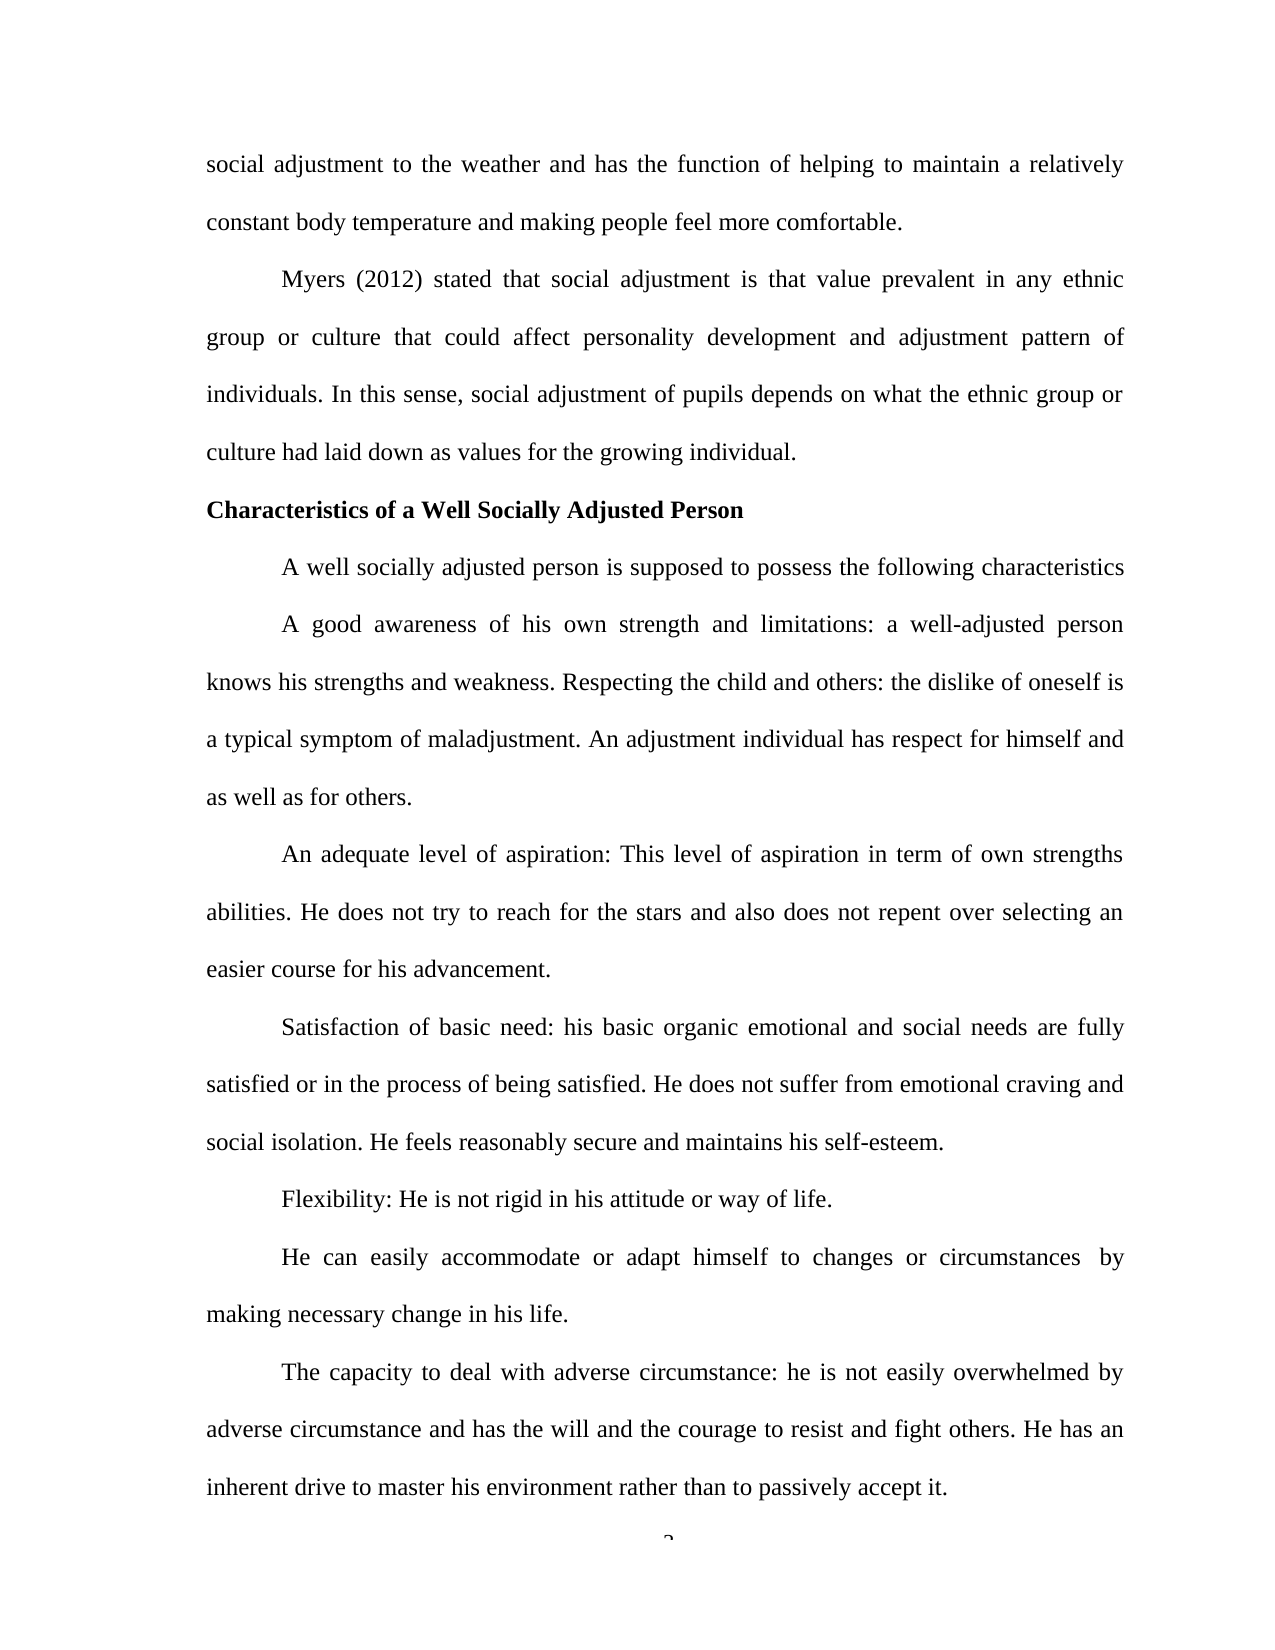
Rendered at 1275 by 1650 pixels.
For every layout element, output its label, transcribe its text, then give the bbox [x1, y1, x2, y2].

text Flexibility: He is not rigid in his attitude or way of life. [281, 1184, 1227, 1213]
text The capacity to deal with adverse circumstance: he is not easily overwhelmed by adverse circumstance and has the will and the courage to resist and fight others. He has an inherent drive to master his environment rather than to passively accept it. [206, 1357, 1125, 1501]
subtitle Characteristics of a Well Socially Adjusted Person [206, 495, 1227, 523]
text social adjustment to the weather and has the function of helping to maintain a relatively constant body temperature and making people feel more comfortable. [206, 149, 1126, 235]
text He can easily accommodate or adapt himself to changes or circumstances by making necessary change in his life. [206, 1242, 1125, 1328]
text A well socially adjusted person is supposed to possess the following characteristics A good awareness of his own strength and limitations: a well-adjusted person [281, 552, 1125, 638]
text Satisfaction of basic need: his basic organic emotional and social needs are fully satisfied or in the process of being satisfied. He does not suffer from emotional craving and social isolation. He feels reasonably secure and maintains his self-esteem. [206, 1012, 1125, 1156]
text An adequate level of aspiration: This level of aspiration in term of own strengths abilities. He does not try to reach for the stars and also does not repent over selecting an easier course for his advancement. [206, 839, 1124, 983]
text knows his strengths and weakness. Respecting the child and others: the dislike of oneself is a typical symptom of maladjustment. An adjustment individual has respect for himself and as well as for others. [206, 667, 1125, 811]
text Myers (2012) stated that social adjustment is that value prevalent in any ethnic group or culture that could affect personality development and adjustment pattern of individuals. In this sense, social adjustment of pupils depends on what the ethnic group or culture had laid down as values for the growing individual. [206, 264, 1125, 465]
